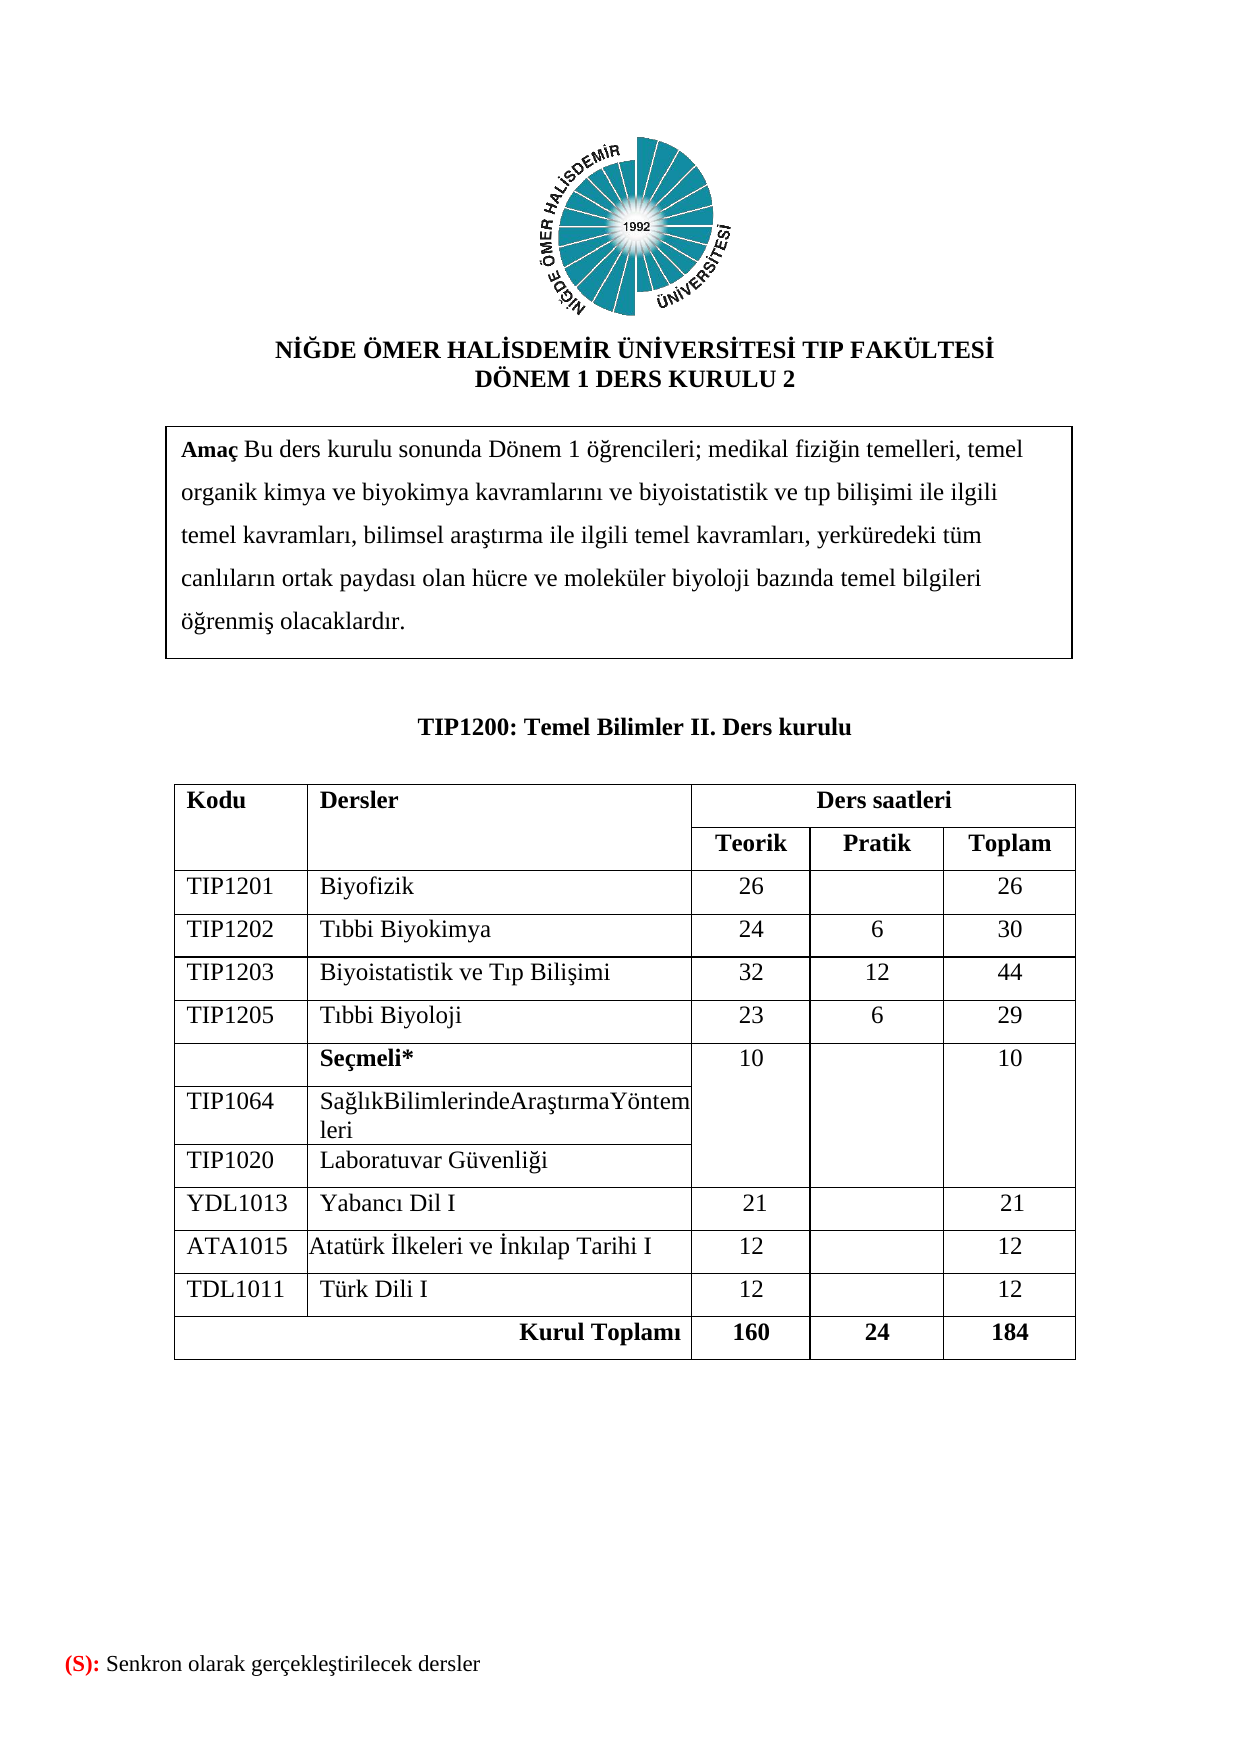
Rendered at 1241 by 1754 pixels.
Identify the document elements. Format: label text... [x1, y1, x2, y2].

table_cell 10 [944, 1044, 1075, 1187]
table_cell ATA1015 [175, 1231, 307, 1273]
table_cell 26 [944, 871, 1075, 913]
table_header Kodu [175, 785, 307, 870]
table_cell 44 [944, 958, 1075, 999]
table_cell YDL1013 [175, 1188, 307, 1230]
text TIP1200: Temel Bilimler II. Ders kurulu [273, 712, 996, 741]
table_cell Kurul Toplamı [175, 1317, 691, 1359]
picture [517, 116, 753, 336]
table_cell Türk Dili I [308, 1274, 691, 1316]
table_cell TIP1202 [175, 915, 307, 956]
table_cell 12 [692, 1274, 809, 1316]
table_cell 6 [811, 1001, 943, 1043]
table_cell Seçmeli* [308, 1044, 691, 1086]
table_cell [811, 1231, 943, 1273]
table_cell 160 [692, 1317, 809, 1359]
table_cell SağlıkBilimlerindeAraştırmaYöntemleri [308, 1087, 691, 1144]
table_cell [811, 1274, 943, 1316]
table_cell 6 [811, 915, 943, 956]
table_cell Biyoistatistik ve Tıp Bilişimi [308, 958, 691, 999]
table_header Dersler [308, 785, 691, 870]
table_cell TIP1205 [175, 1001, 307, 1043]
table_cell Yabancı Dil I [308, 1188, 691, 1230]
table_cell Biyofizik [308, 871, 691, 913]
table_cell Teorik [692, 828, 809, 870]
table_cell 24 [811, 1317, 943, 1359]
table_cell [811, 1188, 943, 1230]
table_cell TIP1020 [175, 1145, 307, 1187]
table_cell 30 [944, 915, 1075, 956]
table_cell 23 [692, 1001, 809, 1043]
table_cell Pratik [811, 828, 943, 870]
table_cell 24 [692, 915, 809, 956]
table_cell TIP1064 [175, 1087, 307, 1144]
table_cell Toplam [944, 828, 1075, 870]
table_cell 26 [692, 871, 809, 913]
table_cell Tıbbi Biyoloji [308, 1001, 691, 1043]
table_cell Atatürk İlkeleri ve İnkılap Tarihi I [308, 1231, 691, 1273]
table_cell TIP1201 [175, 871, 307, 913]
table_cell 12 [692, 1231, 809, 1273]
table_cell TIP1203 [175, 958, 307, 999]
table_cell 184 [944, 1317, 1075, 1359]
table_cell [811, 871, 943, 913]
table_cell 12 [944, 1274, 1075, 1316]
table_cell 21 [944, 1188, 1075, 1230]
table_cell 10 [692, 1044, 809, 1187]
subtitle NİĞDE ÖMER HALİSDEMİR ÜNİVERSİTESİ TIP FAKÜLTESİ DÖNEM 1 DERS KURULU 2 [274, 335, 996, 393]
table_header Ders saatleri [692, 785, 1075, 827]
table_cell 32 [692, 958, 809, 999]
table_cell 12 [811, 958, 943, 999]
table_cell 21 [692, 1188, 809, 1230]
table_cell TDL1011 [175, 1274, 307, 1316]
table_cell 29 [944, 1001, 1075, 1043]
table_cell Tıbbi Biyokimya [308, 915, 691, 956]
table_cell [811, 1044, 943, 1187]
table_cell [175, 1044, 307, 1086]
table_cell Laboratuvar Güvenliği [308, 1145, 691, 1187]
table_cell 12 [944, 1231, 1075, 1273]
